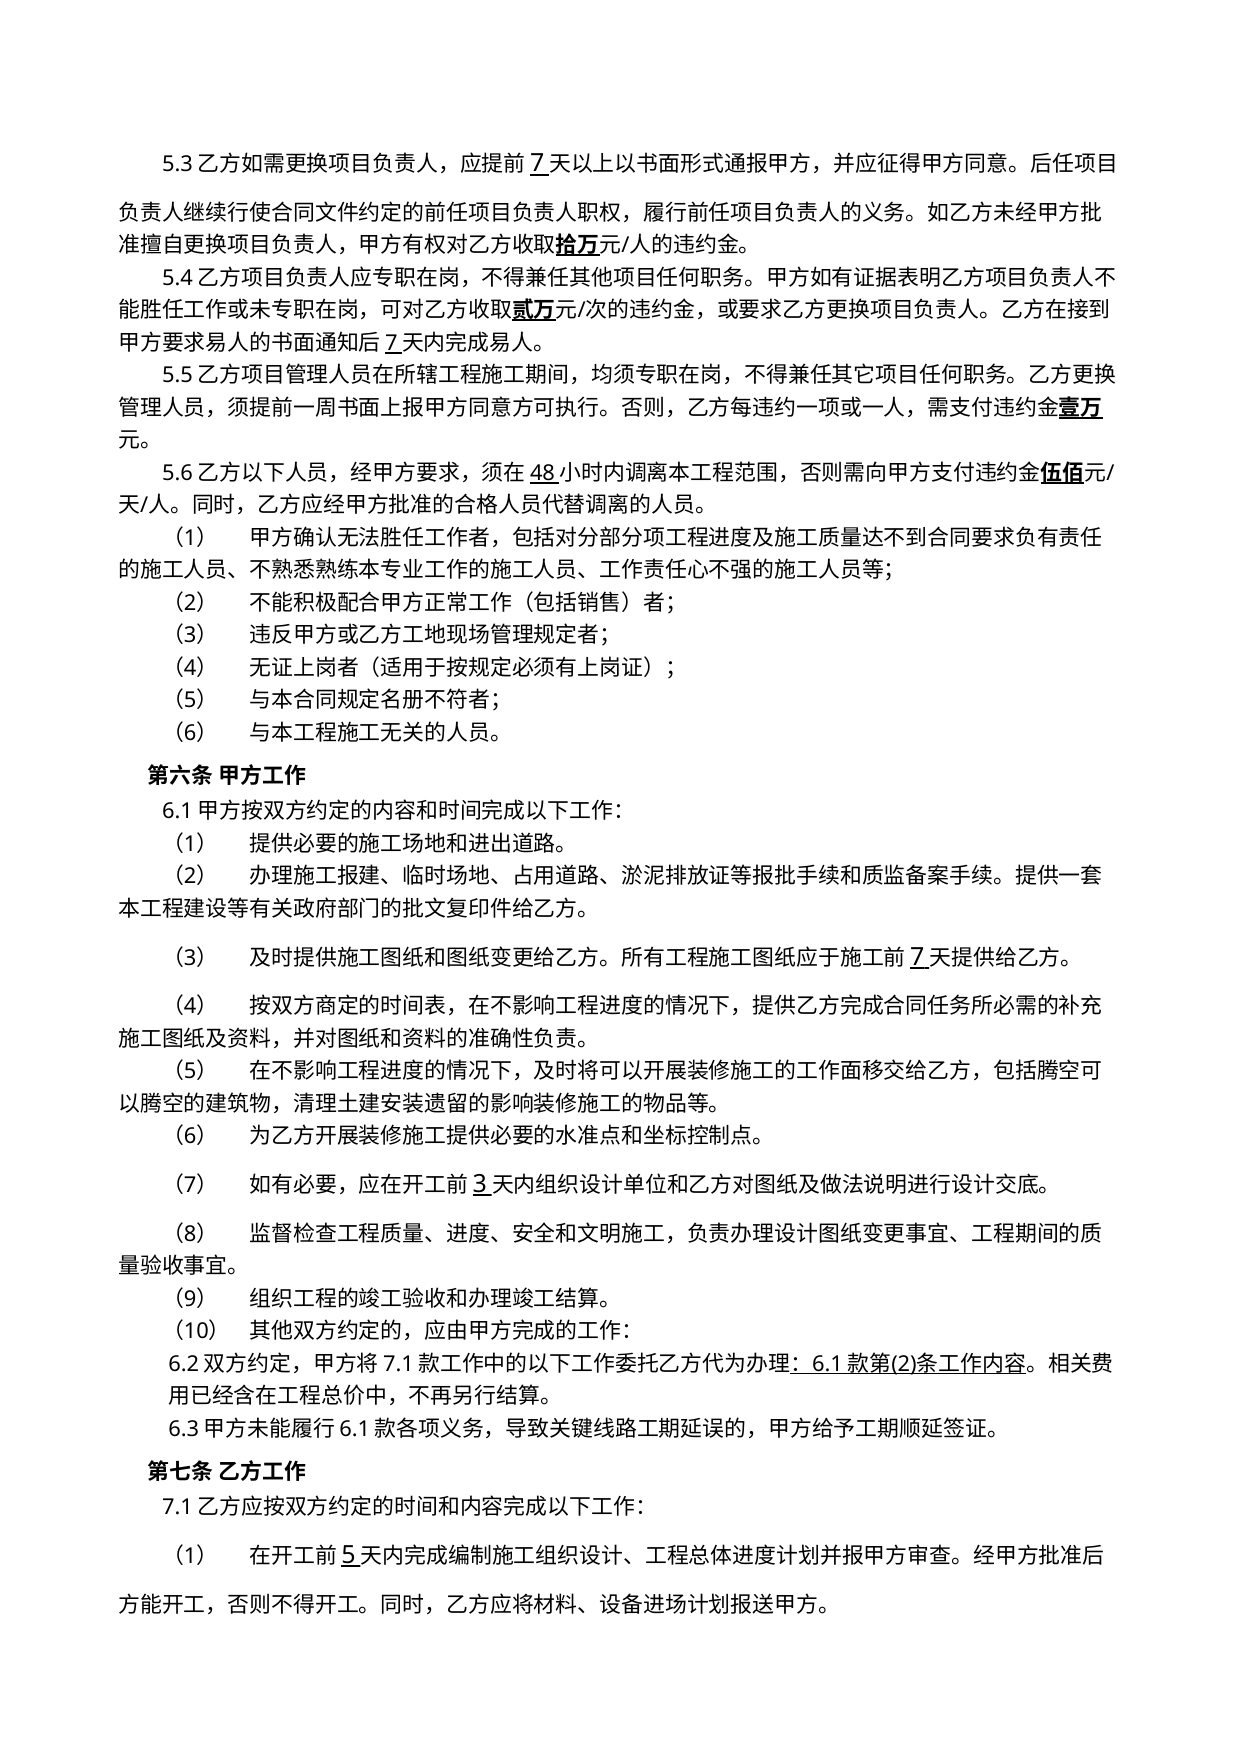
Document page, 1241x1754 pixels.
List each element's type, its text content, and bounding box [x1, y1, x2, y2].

text 6.3甲方未能履行6.1款各项义务，导致关键线路工期延误的，甲方给予工期顺延签证。 [168, 1410, 1122, 1443]
list 与本合同规定名册不符者； [118, 682, 1122, 714]
list 在开工前5天内完成编制施工组织设计、工程总体进度计划并报甲方审查。经甲方批准后方能开工，否则不得开工。同时，乙方应将材料、设备进场计划报送甲方。 [118, 1521, 1122, 1619]
list 如有必要，应在开工前3天内组织设计单位和乙方对图纸及做法说明进行设计交底。 [118, 1150, 1122, 1215]
list 按双方商定的时间表，在不影响工程进度的情况下，提供乙方完成合同任务所必需的补充施工图纸及资料，并对图纸和资料的准确性负责。 [118, 988, 1122, 1053]
list 提供必要的施工场地和进出道路。 [118, 825, 1122, 858]
list 与本工程施工无关的人员。 [118, 714, 1122, 747]
text 5.3乙方如需更换项目负责人，应提前7天以上以书面形式通报甲方，并应征得甲方同意。后任项目负责人继续行使合同文件约定的前任项目负责人职权，履行前任项目负责人的义务。如乙方未经甲方批准擅自更换项目负责人，甲方有权对乙方收取拾万元/人的违约金。 [118, 129, 1122, 259]
text 第七条 乙方工作 [148, 1443, 1122, 1489]
text 5.4乙方项目负责人应专职在岗，不得兼任其他项目任何职务。甲方如有证据表明乙方项目负责人不能胜任工作或未专职在岗，可对乙方收取贰万元/次的违约金，或要求乙方更换项目负责人。乙方在接到甲方要求易人的书面通知后7天内完成易人。 [118, 259, 1122, 357]
list 在不影响工程进度的情况下，及时将可以开展装修施工的工作面移交给乙方，包括腾空可以腾空的建筑物，清理土建安装遗留的影响装修施工的物品等。 [118, 1053, 1122, 1118]
list 甲方确认无法胜任工作者，包括对分部分项工程进度及施工质量达不到合同要求负有责任的施工人员、不熟悉熟练本专业工作的施工人员、工作责任心不强的施工人员等； [118, 519, 1122, 584]
list 组织工程的竣工验收和办理竣工结算。 [118, 1280, 1122, 1313]
text 5.6乙方以下人员，经甲方要求，须在48小时内调离本工程范围，否则需向甲方支付违约金伍佰元/天/人。同时，乙方应经甲方批准的合格人员代替调离的人员。 [118, 454, 1122, 519]
list 无证上岗者（适用于按规定必须有上岗证）； [118, 649, 1122, 682]
list 其他双方约定的，应由甲方完成的工作： [118, 1313, 1122, 1345]
text 第六条 甲方工作 [148, 747, 1122, 793]
list 为乙方开展装修施工提供必要的水准点和坐标控制点。 [118, 1118, 1122, 1150]
list 不能积极配合甲方正常工作（包括销售）者； [118, 584, 1122, 617]
text 6.2双方约定，甲方将7.1款工作中的以下工作委托乙方代为办理：6.1款第(2)条工作内容。相关费用已经含在工程总价中，不再另行结算。 [168, 1345, 1122, 1410]
list 及时提供施工图纸和图纸变更给乙方。所有工程施工图纸应于施工前7天提供给乙方。 [118, 923, 1122, 988]
list 办理施工报建、临时场地、占用道路、淤泥排放证等报批手续和质监备案手续。提供一套本工程建设等有关政府部门的批文复印件给乙方。 [118, 858, 1122, 923]
text 6.1甲方按双方约定的内容和时间完成以下工作： [118, 793, 1122, 825]
list 监督检查工程质量、进度、安全和文明施工，负责办理设计图纸变更事宜、工程期间的质量验收事宜。 [118, 1215, 1122, 1280]
text 5.5乙方项目管理人员在所辖工程施工期间，均须专职在岗，不得兼任其它项目任何职务。乙方更换管理人员，须提前一周书面上报甲方同意方可执行。否则，乙方每违约一项或一人，需支付违约金壹万元。 [118, 357, 1122, 454]
list 违反甲方或乙方工地现场管理规定者； [118, 617, 1122, 649]
text 7.1乙方应按双方约定的时间和内容完成以下工作： [118, 1489, 1122, 1521]
